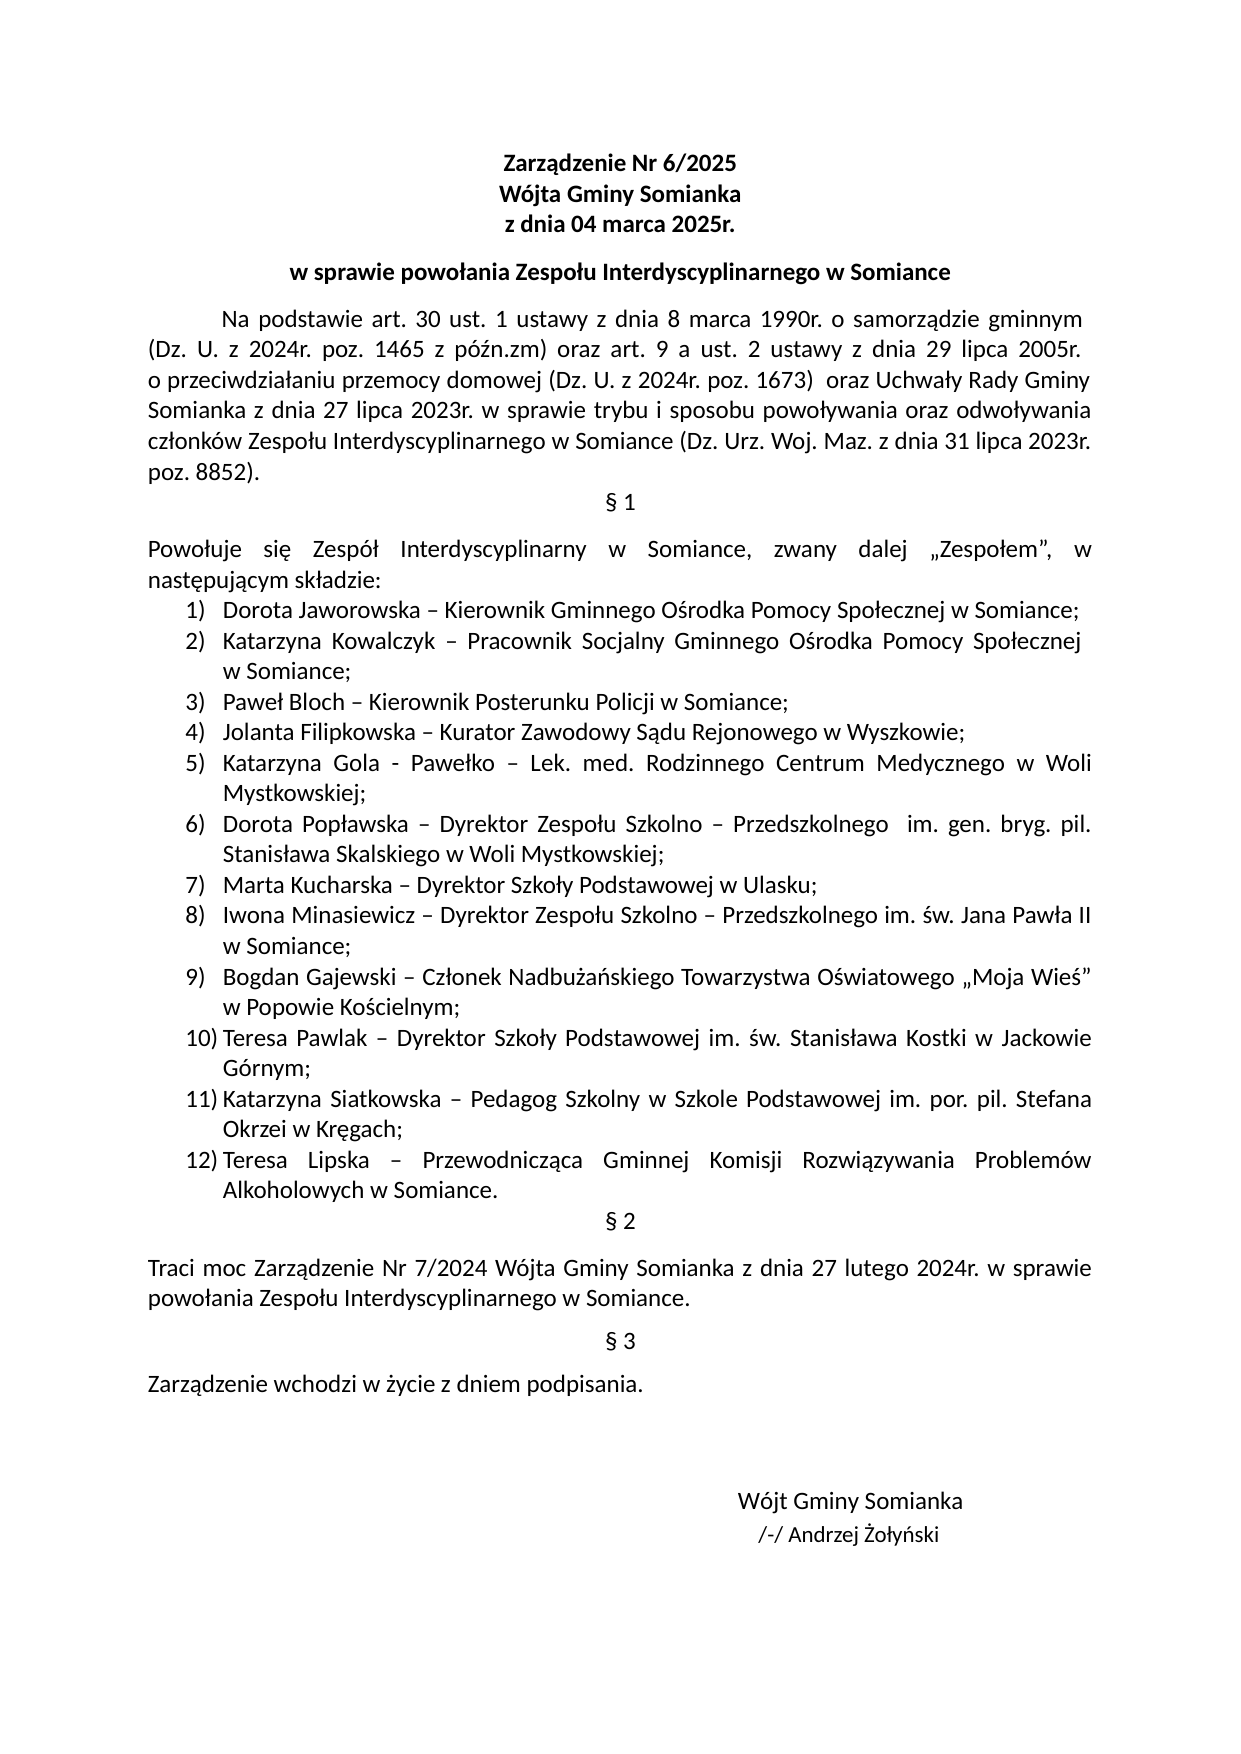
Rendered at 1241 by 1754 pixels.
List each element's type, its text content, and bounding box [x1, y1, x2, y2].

text Powołuje się Zespół Interdyscyplinarny w Somiance, zwany dalej „Zespołem”, w następującym składzie: [148, 533, 1093, 594]
text Traci moc Zarządzenie Nr 7/2024 Wójta Gminy Somianka z dnia 27 lutego 2024r. w sprawie powołania Zespołu Interdyscyplinarnego w Somiance. [148, 1252, 1093, 1313]
list Dorota Popławska – Dyrektor Zespołu Szkolno – Przedszkolnego im. gen. bryg. pil. Stanisława Skalskiego w Woli Mystkowskiej; [185, 808, 1093, 869]
text /-/ Andrzej Żołyński [738, 1520, 1093, 1548]
list Katarzyna Gola - Pawełko – Lek. med. Rodzinnego Centrum Medycznego w Woli Mystkowskiej; [185, 747, 1093, 808]
text § 2 [148, 1205, 1093, 1235]
list Marta Kucharska – Dyrektor Szkoły Podstawowej w Ulasku; [185, 869, 1093, 899]
list Teresa Pawlak – Dyrektor Szkoły Podstawowej im. św. Stanisława Kostki w Jackowie Górnym; [185, 1022, 1093, 1083]
list Iwona Minasiewicz – Dyrektor Zespołu Szkolno – Przedszkolnego im. św. Jana Pawła II w Somiance; [185, 899, 1093, 961]
list Paweł Bloch – Kierownik Posterunku Policji w Somiance; [185, 686, 1093, 716]
list Dorota Jaworowska – Kierownik Gminnego Ośrodka Pomocy Społecznej w Somiance; [185, 594, 1093, 625]
text Wójt Gminy Somianka [664, 1485, 1093, 1516]
text § 1 [148, 486, 1093, 517]
text Na podstawie art. 30 ust. 1 ustawy z dnia 8 marca 1990r. o samorządzie gminnym (Dz. U. z 2024r. poz. 1465 z późn.zm) oraz art. 9 a ust. 2 ustawy z dnia 29 lipca 2005r. o przeciwdziałaniu przemocy domowej (Dz. U. z 2024r. poz. 1673) oraz Uchwały Rady Gminy Somianka z dnia 27 lipca 2023r. w sprawie trybu i sposobu powoływania oraz odwoływania członków Zespołu Interdyscyplinarnego w Somiance (Dz. Urz. Woj. Maz. z dnia 31 lipca 2023r. poz. 8852). [148, 303, 1093, 486]
list Katarzyna Siatkowska – Pedagog Szkolny w Szkole Podstawowej im. por. pil. Stefana Okrzei w Kręgach; [185, 1083, 1093, 1144]
text Wójta Gminy Somianka [148, 178, 1093, 209]
list Teresa Lipska – Przewodnicząca Gminnej Komisji Rozwiązywania Problemów Alkoholowych w Somiance. [185, 1144, 1093, 1205]
list Jolanta Filipkowska – Kurator Zawodowy Sądu Rejonowego w Wyszkowie; [185, 716, 1093, 747]
text § 3 [148, 1326, 1093, 1356]
text z dnia 04 marca 2025r. [148, 209, 1093, 239]
text Zarządzenie wchodzi w życie z dniem podpisania. [148, 1368, 1093, 1399]
list Katarzyna Kowalczyk – Pracownik Socjalny Gminnego Ośrodka Pomocy Społecznej w Somiance; [185, 625, 1093, 686]
text w sprawie powołania Zespołu Interdyscyplinarnego w Somiance [148, 256, 1093, 286]
text Zarządzenie Nr 6/2025 [148, 148, 1093, 178]
list Bogdan Gajewski – Członek Nadbużańskiego Towarzystwa Oświatowego „Moja Wieś” w Popowie Kościelnym; [185, 961, 1093, 1022]
